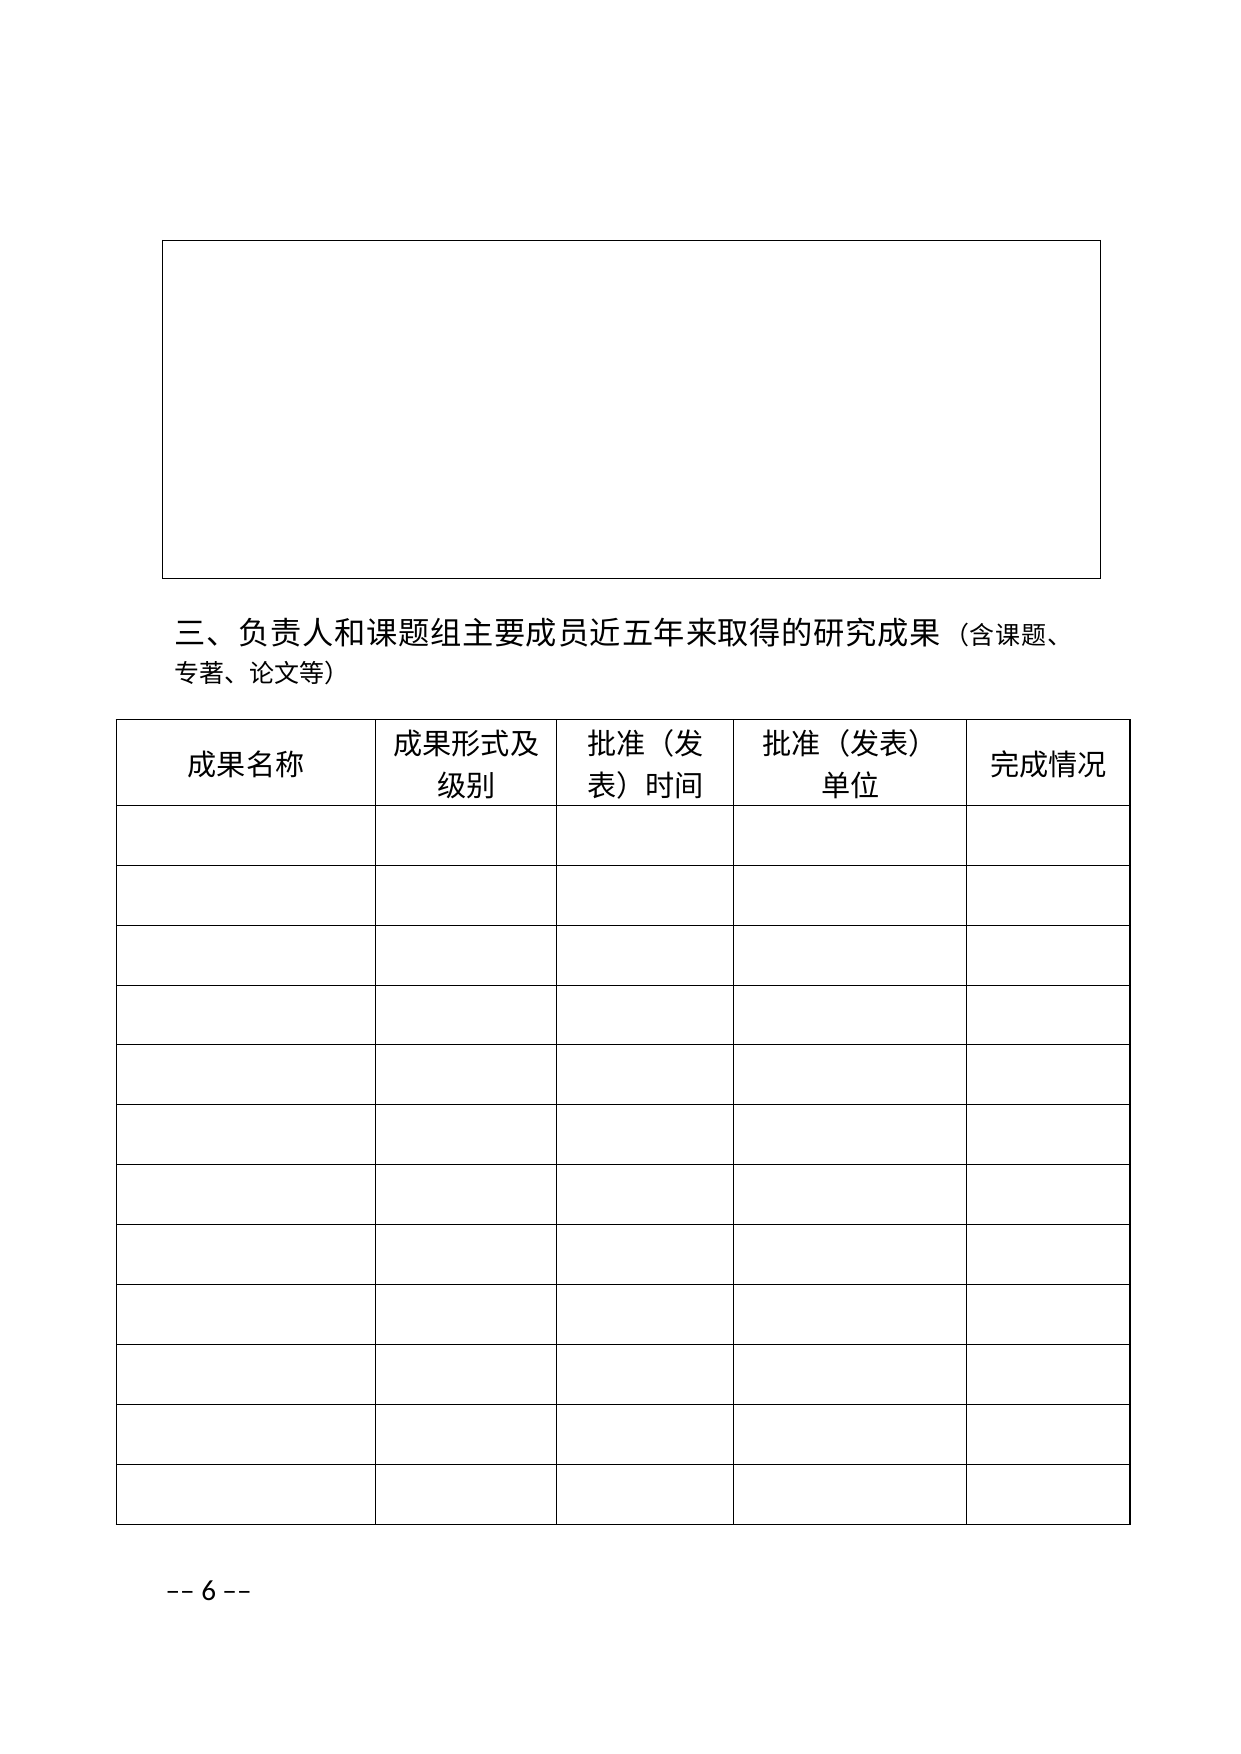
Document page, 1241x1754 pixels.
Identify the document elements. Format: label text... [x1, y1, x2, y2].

table_cell [376, 1405, 556, 1464]
table_cell [376, 986, 556, 1044]
table_cell [734, 1465, 966, 1523]
table_cell [117, 1285, 375, 1344]
table_cell [557, 926, 733, 984]
table_cell [967, 1225, 1129, 1284]
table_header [163, 241, 1100, 578]
table_header 成果名称 [117, 720, 375, 805]
table_cell [967, 1045, 1129, 1104]
table_cell [734, 1045, 966, 1104]
table_cell [117, 866, 375, 924]
table_cell [734, 866, 966, 924]
table_header 成果形式及级别 [376, 720, 556, 805]
table_header 批准（发表）时间 [557, 720, 733, 805]
table_cell [117, 1465, 375, 1523]
table_cell [967, 1345, 1129, 1404]
table_cell [557, 1225, 733, 1284]
table_cell [734, 926, 966, 984]
table_cell [967, 1405, 1129, 1464]
table_cell [734, 806, 966, 865]
table_cell [117, 1345, 375, 1404]
text 三、负责人和课题组主要成员近五年来取得的研究成果（含课题、专著、论文等） [174, 608, 1072, 690]
table_cell [967, 986, 1129, 1044]
table_cell [967, 1465, 1129, 1523]
table_cell [734, 986, 966, 1044]
table_cell [967, 806, 1129, 865]
table_cell [967, 926, 1129, 984]
table_cell [376, 866, 556, 924]
table_cell [557, 1045, 733, 1104]
table_cell [557, 1405, 733, 1464]
table_cell [557, 866, 733, 924]
table_cell [557, 986, 733, 1044]
table_cell [117, 1105, 375, 1164]
table_cell [734, 1285, 966, 1344]
table_cell [557, 1165, 733, 1224]
table_header 完成情况 [967, 720, 1129, 805]
table_cell [117, 1405, 375, 1464]
table_cell [376, 926, 556, 984]
table_cell [117, 1225, 375, 1284]
table_cell [117, 926, 375, 984]
table_cell [557, 1465, 733, 1523]
table_cell [117, 986, 375, 1044]
table_cell [376, 1465, 556, 1523]
table_cell [734, 1105, 966, 1164]
table_cell [117, 1165, 375, 1224]
table_cell [376, 1225, 556, 1284]
table_cell [734, 1225, 966, 1284]
table_cell [557, 1285, 733, 1344]
table_cell [376, 1345, 556, 1404]
table_cell [967, 1105, 1129, 1164]
table_cell [376, 1285, 556, 1344]
table_cell [376, 806, 556, 865]
table_header 批准（发表） 单位 [734, 720, 966, 805]
table_cell [376, 1105, 556, 1164]
table_cell [967, 1165, 1129, 1224]
table_cell [557, 806, 733, 865]
table_cell [557, 1105, 733, 1164]
table_cell [376, 1165, 556, 1224]
table_cell [734, 1405, 966, 1464]
table_cell [376, 1045, 556, 1104]
table_cell [967, 1285, 1129, 1344]
table_cell [734, 1345, 966, 1404]
table_cell [967, 866, 1129, 924]
table_cell [734, 1165, 966, 1224]
table_cell [117, 806, 375, 865]
table_cell [117, 1045, 375, 1104]
table_cell [557, 1345, 733, 1404]
